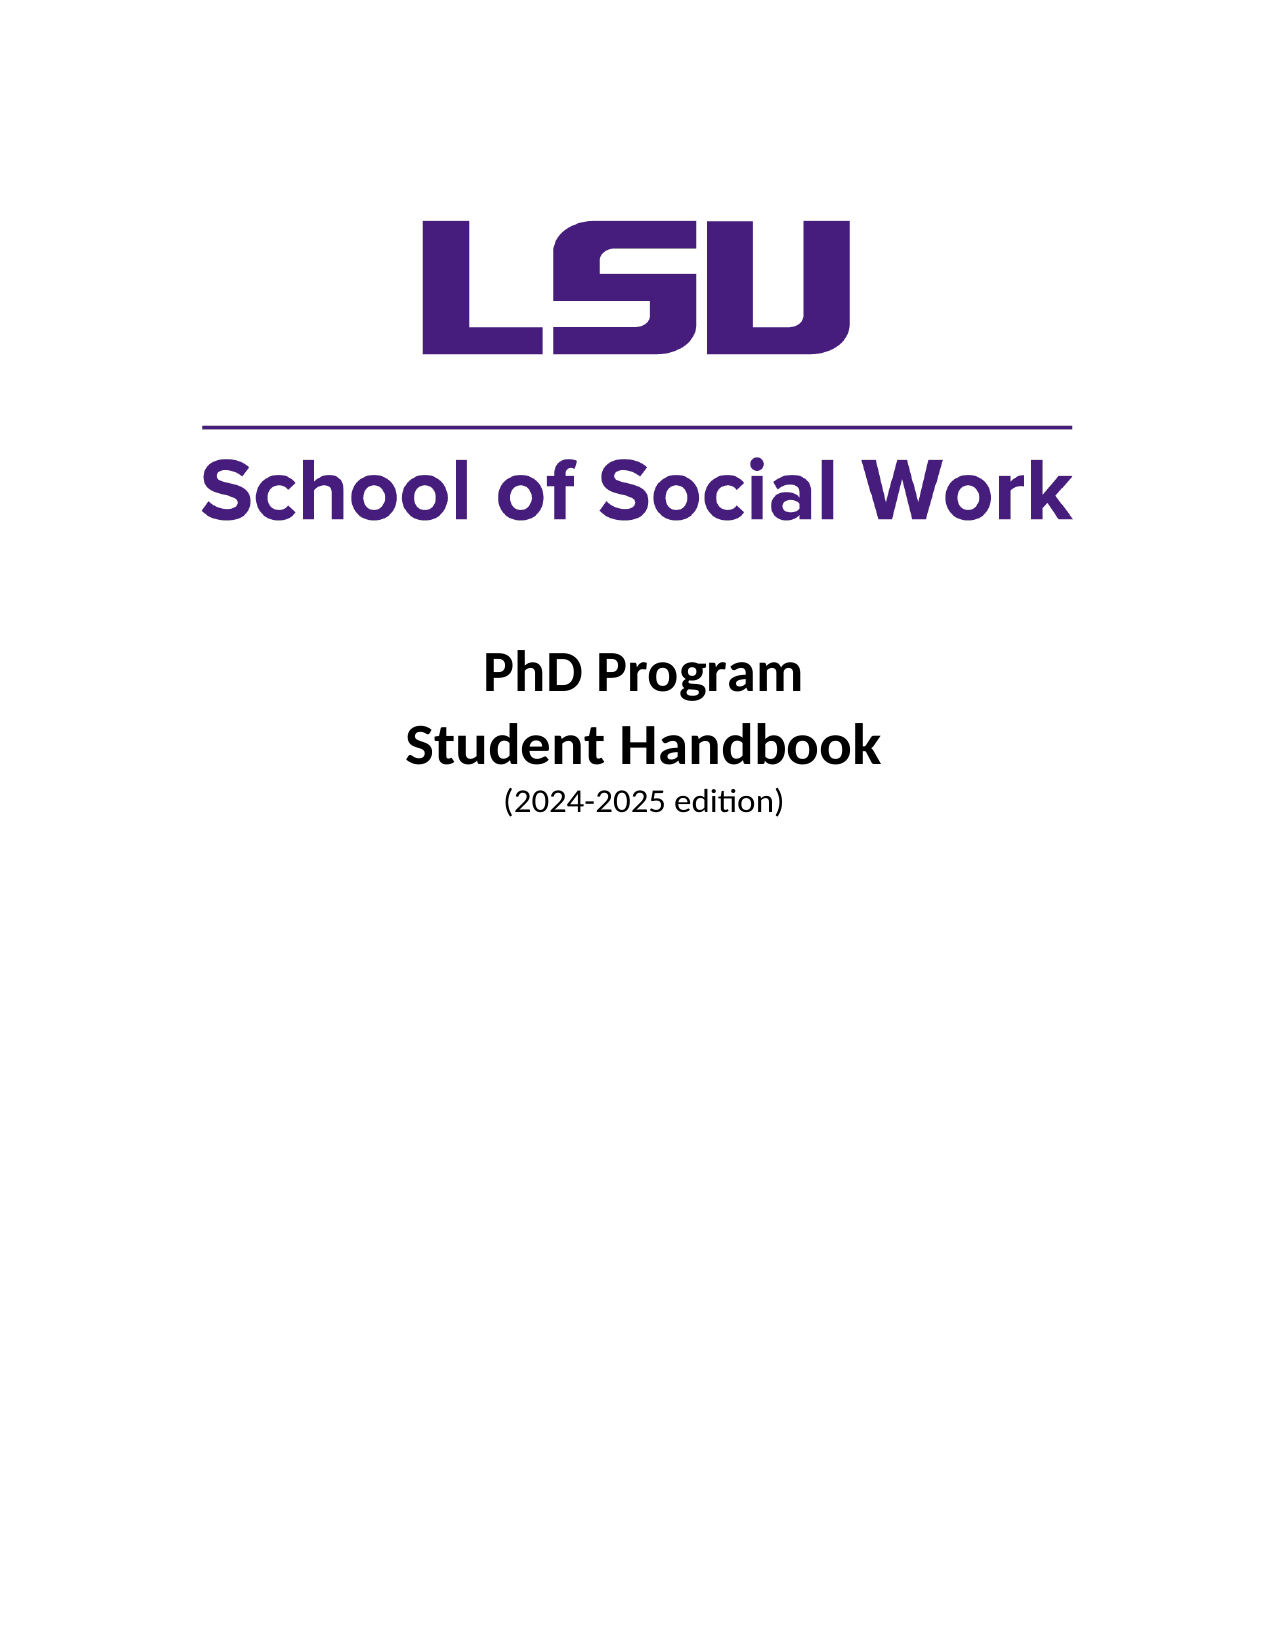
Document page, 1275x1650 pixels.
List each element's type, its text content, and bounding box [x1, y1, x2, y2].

title PhD Program [87, 635, 1200, 706]
title Student Handbook [87, 707, 1200, 779]
picture [150, 166, 1125, 573]
title (2024-2025 edition) [87, 780, 1200, 821]
